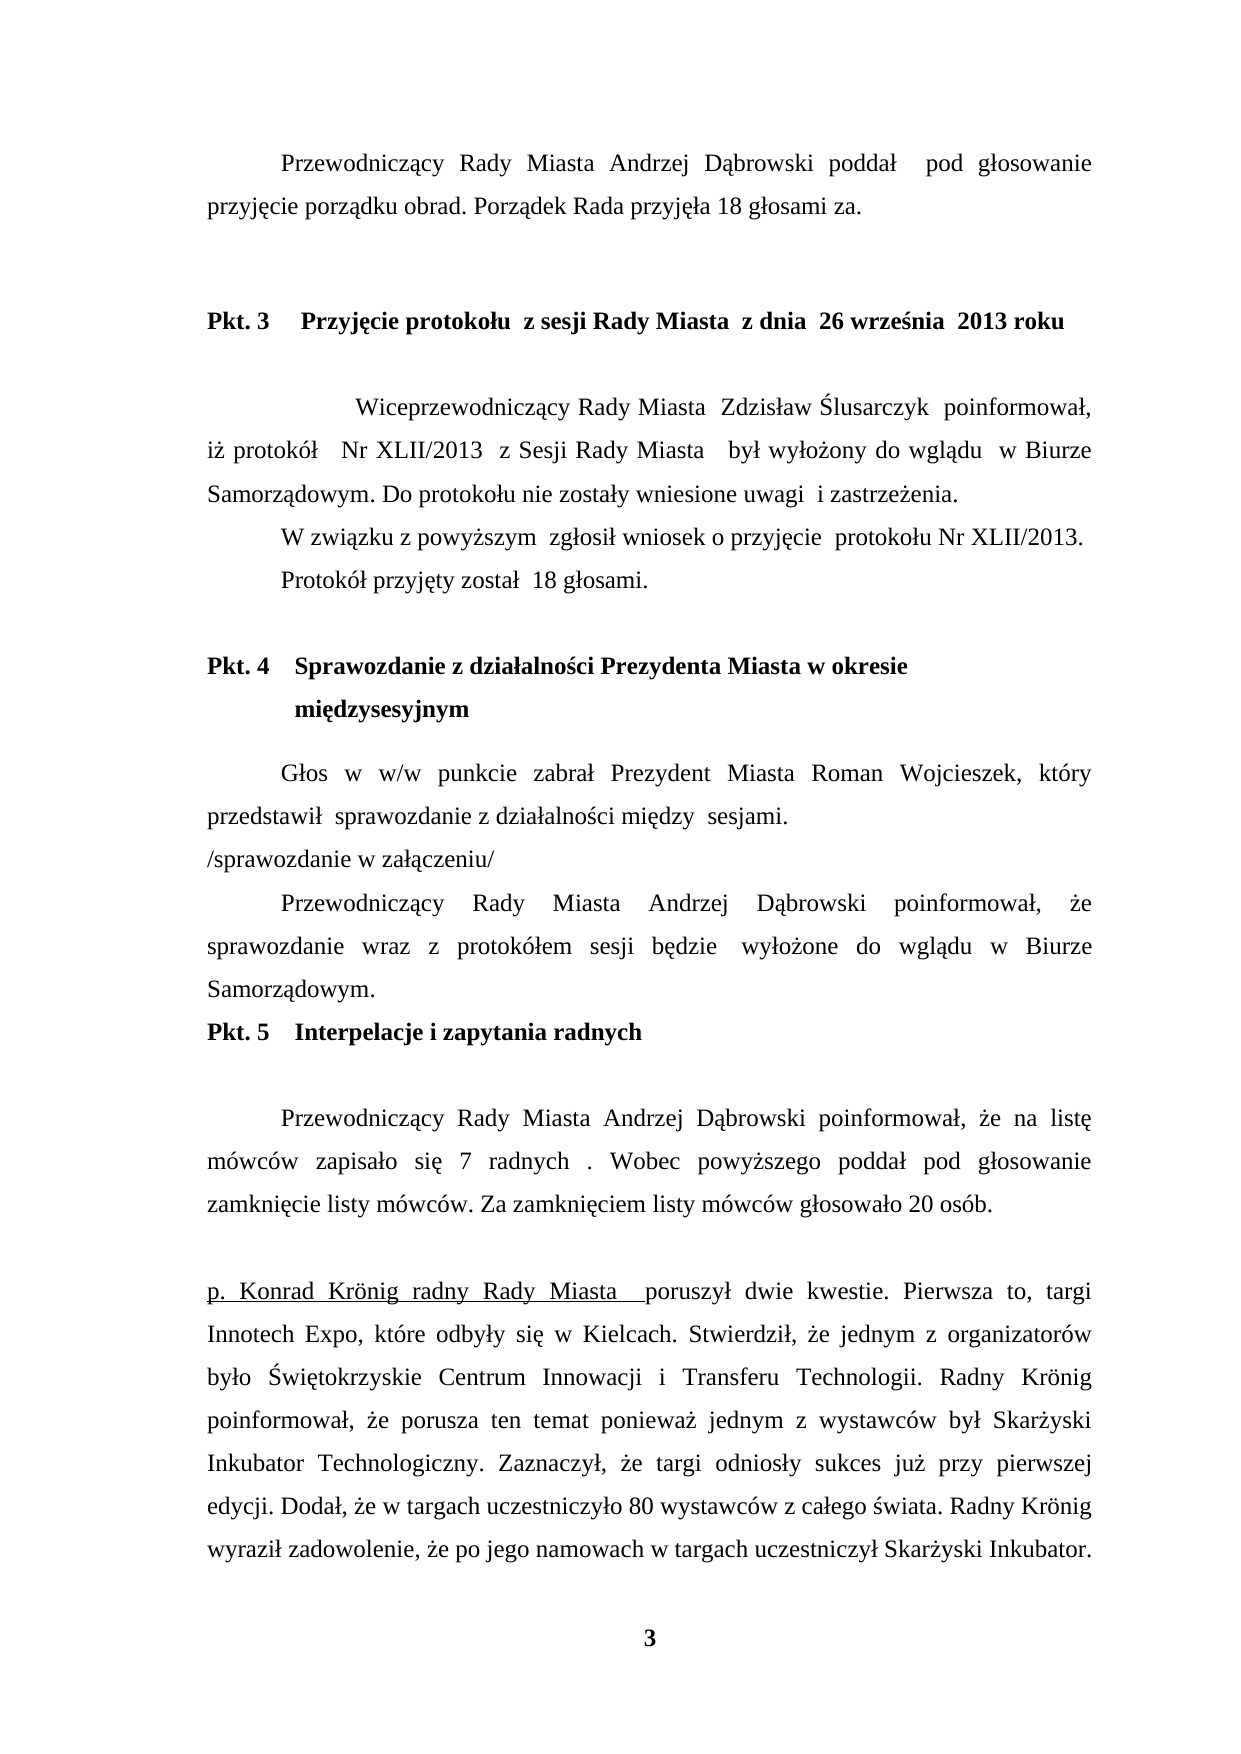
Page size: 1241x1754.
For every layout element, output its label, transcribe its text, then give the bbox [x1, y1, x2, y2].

text Pkt. 5 Interpelacje i zapytania radnych [207, 1017, 1092, 1046]
text Wiceprzewodniczący Rady Miasta Zdzisław Ślusarczyk poinformował, iż protokół Nr XLII/2013 z Sesji Rady Miasta był wyłożony do wglądu w Biurze Samorządowym. Do protokołu nie zostały wniesione uwagi i zastrzeżenia. [207, 392, 1092, 507]
text Przewodniczący Rady Miasta Andrzej Dąbrowski poddał pod głosowanie przyjęcie porządku obrad. Porządek Rada przyjęła 18 głosami za. [207, 148, 1092, 219]
list Pkt. 4 Sprawozdanie z działalności Prezydenta Miasta w okresie [207, 651, 1092, 680]
text Przewodniczący Rady Miasta Andrzej Dąbrowski poinformował, że sprawozdanie wraz z protokółem sesji będzie wyłożone do wglądu w Biurze Samorządowym. [207, 888, 1092, 1003]
text Przewodniczący Rady Miasta Andrzej Dąbrowski poinformował, że na listę mówców zapisało się 7 radnych . Wobec powyższego poddał pod głosowanie zamknięcie listy mówców. Za zamknięciem listy mówców głosowało 20 osób. [207, 1103, 1092, 1218]
text Protokół przyjęty został 18 głosami. [207, 565, 1092, 594]
text W związku z powyższym zgłosił wniosek o przyjęcie protokołu Nr XLII/2013. [207, 522, 1092, 551]
text Pkt. 3 Przyjęcie protokołu z sesji Rady Miasta z dnia 26 września 2013 roku [207, 306, 1092, 335]
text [207, 1276, 1092, 1563]
text Głos w w/w punkcie zabrał Prezydent Miasta Roman Wojcieszek, który przedstawił sprawozdanie z działalności między sesjami. [207, 758, 1092, 830]
list międzysesyjnym [207, 694, 1092, 723]
text /sprawozdanie w załączeniu/ [207, 844, 1092, 873]
